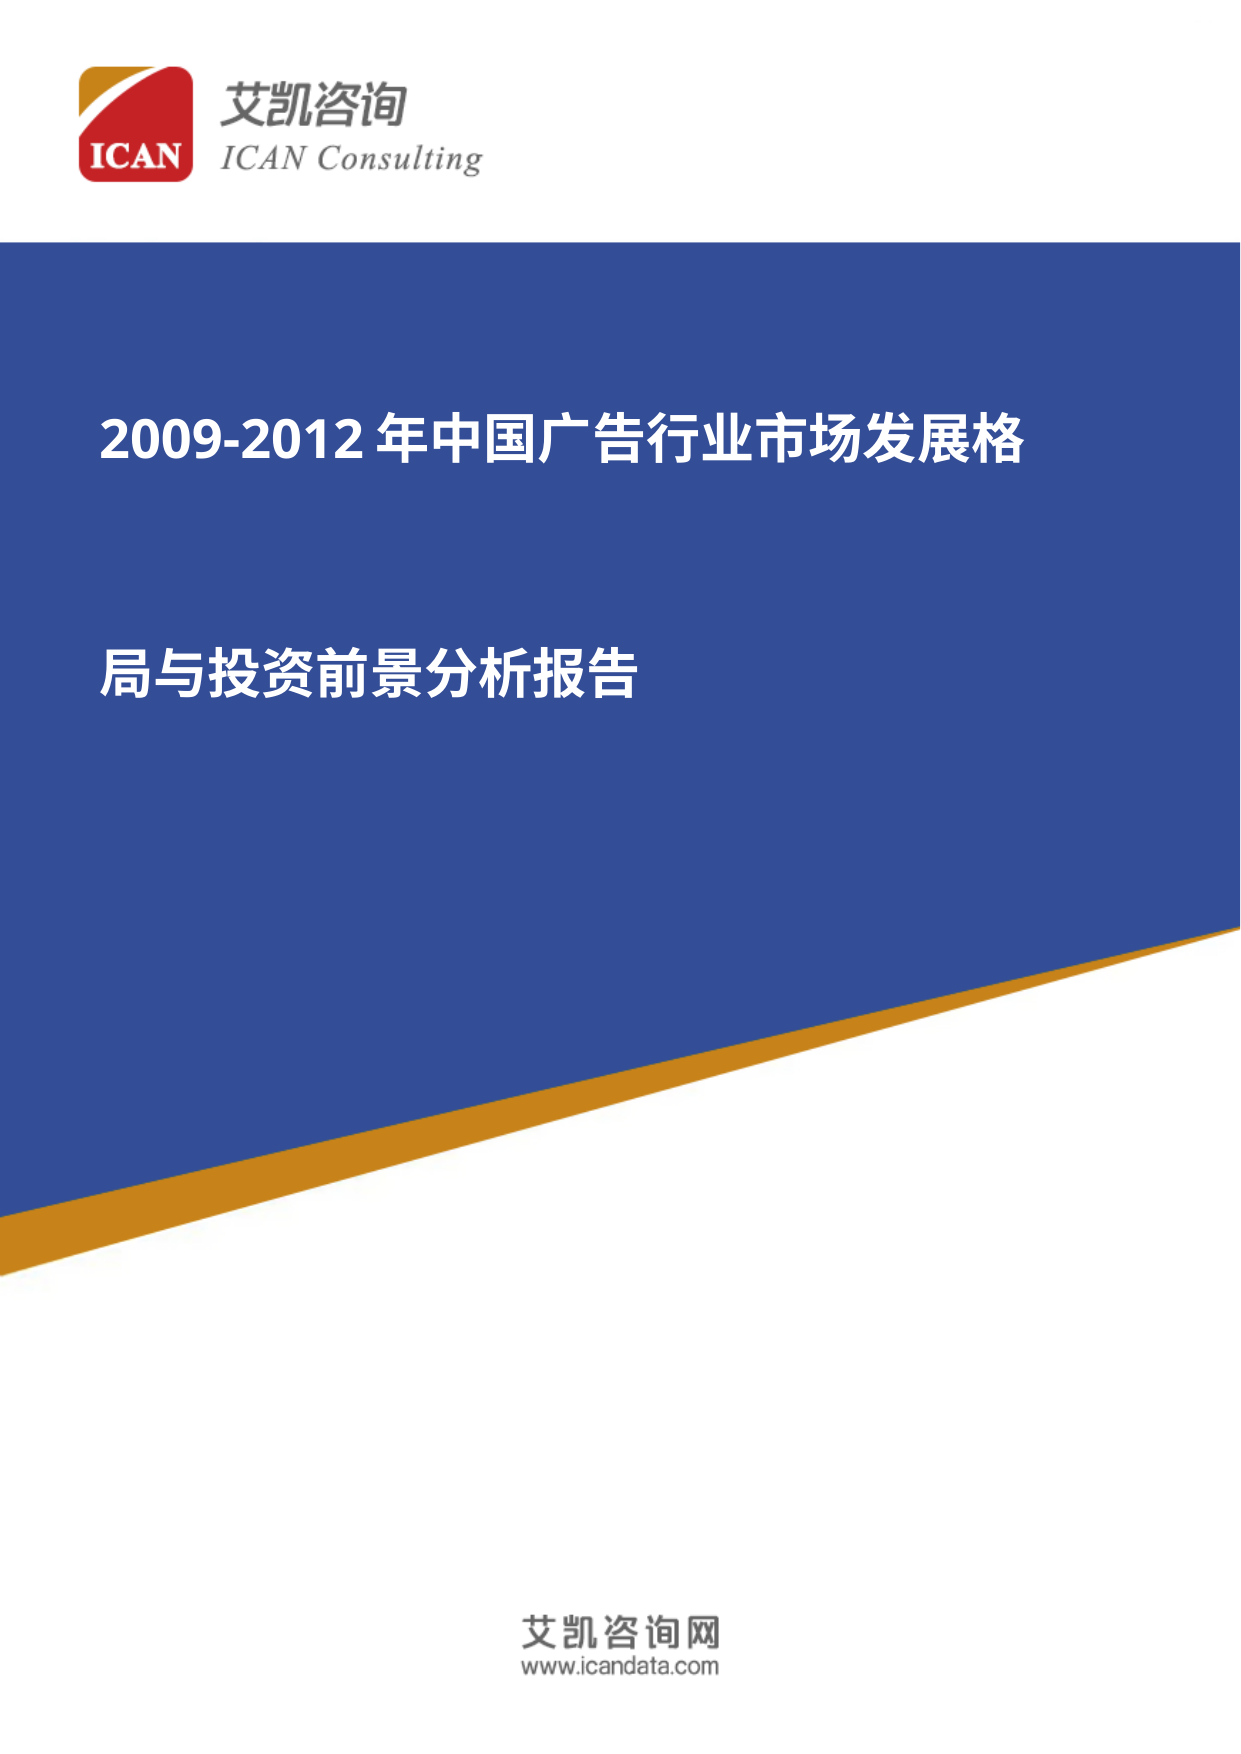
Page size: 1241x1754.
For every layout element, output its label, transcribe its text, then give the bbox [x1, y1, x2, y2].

picture [0, 5, 1241, 1754]
subtitle 2009-2012年中国广告行业市场发展格局与投资前景分析报告 [99, 386, 1053, 718]
